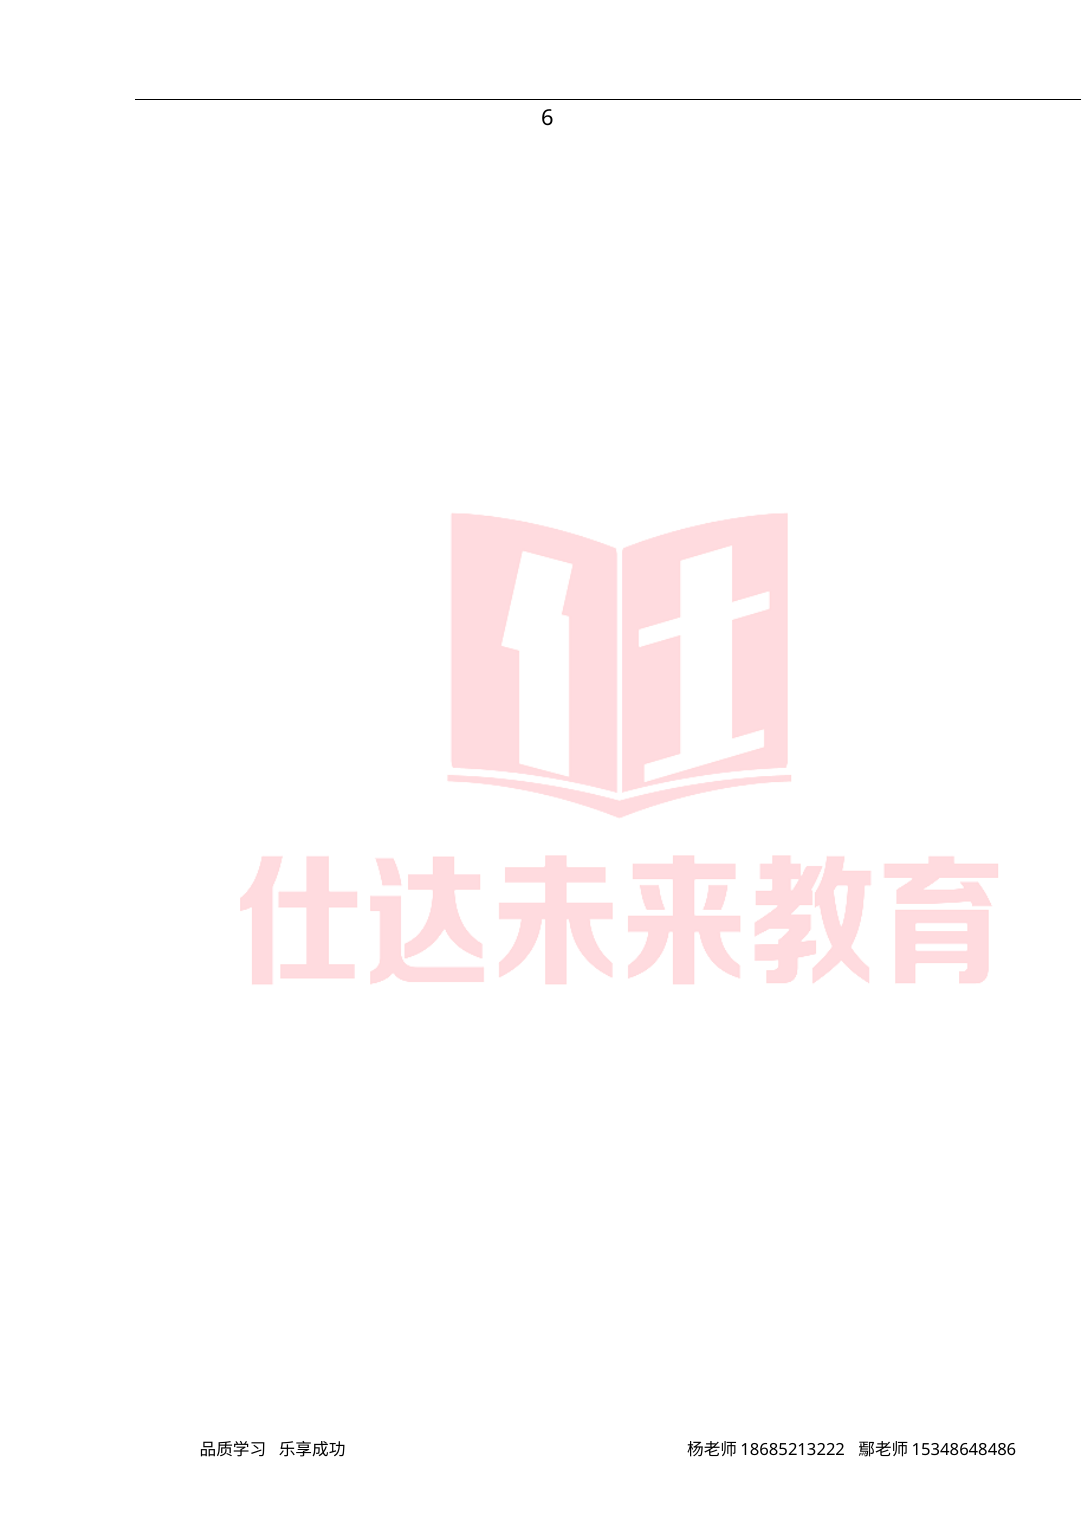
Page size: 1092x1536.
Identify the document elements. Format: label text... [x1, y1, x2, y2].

text 6 [541, 107, 1081, 131]
